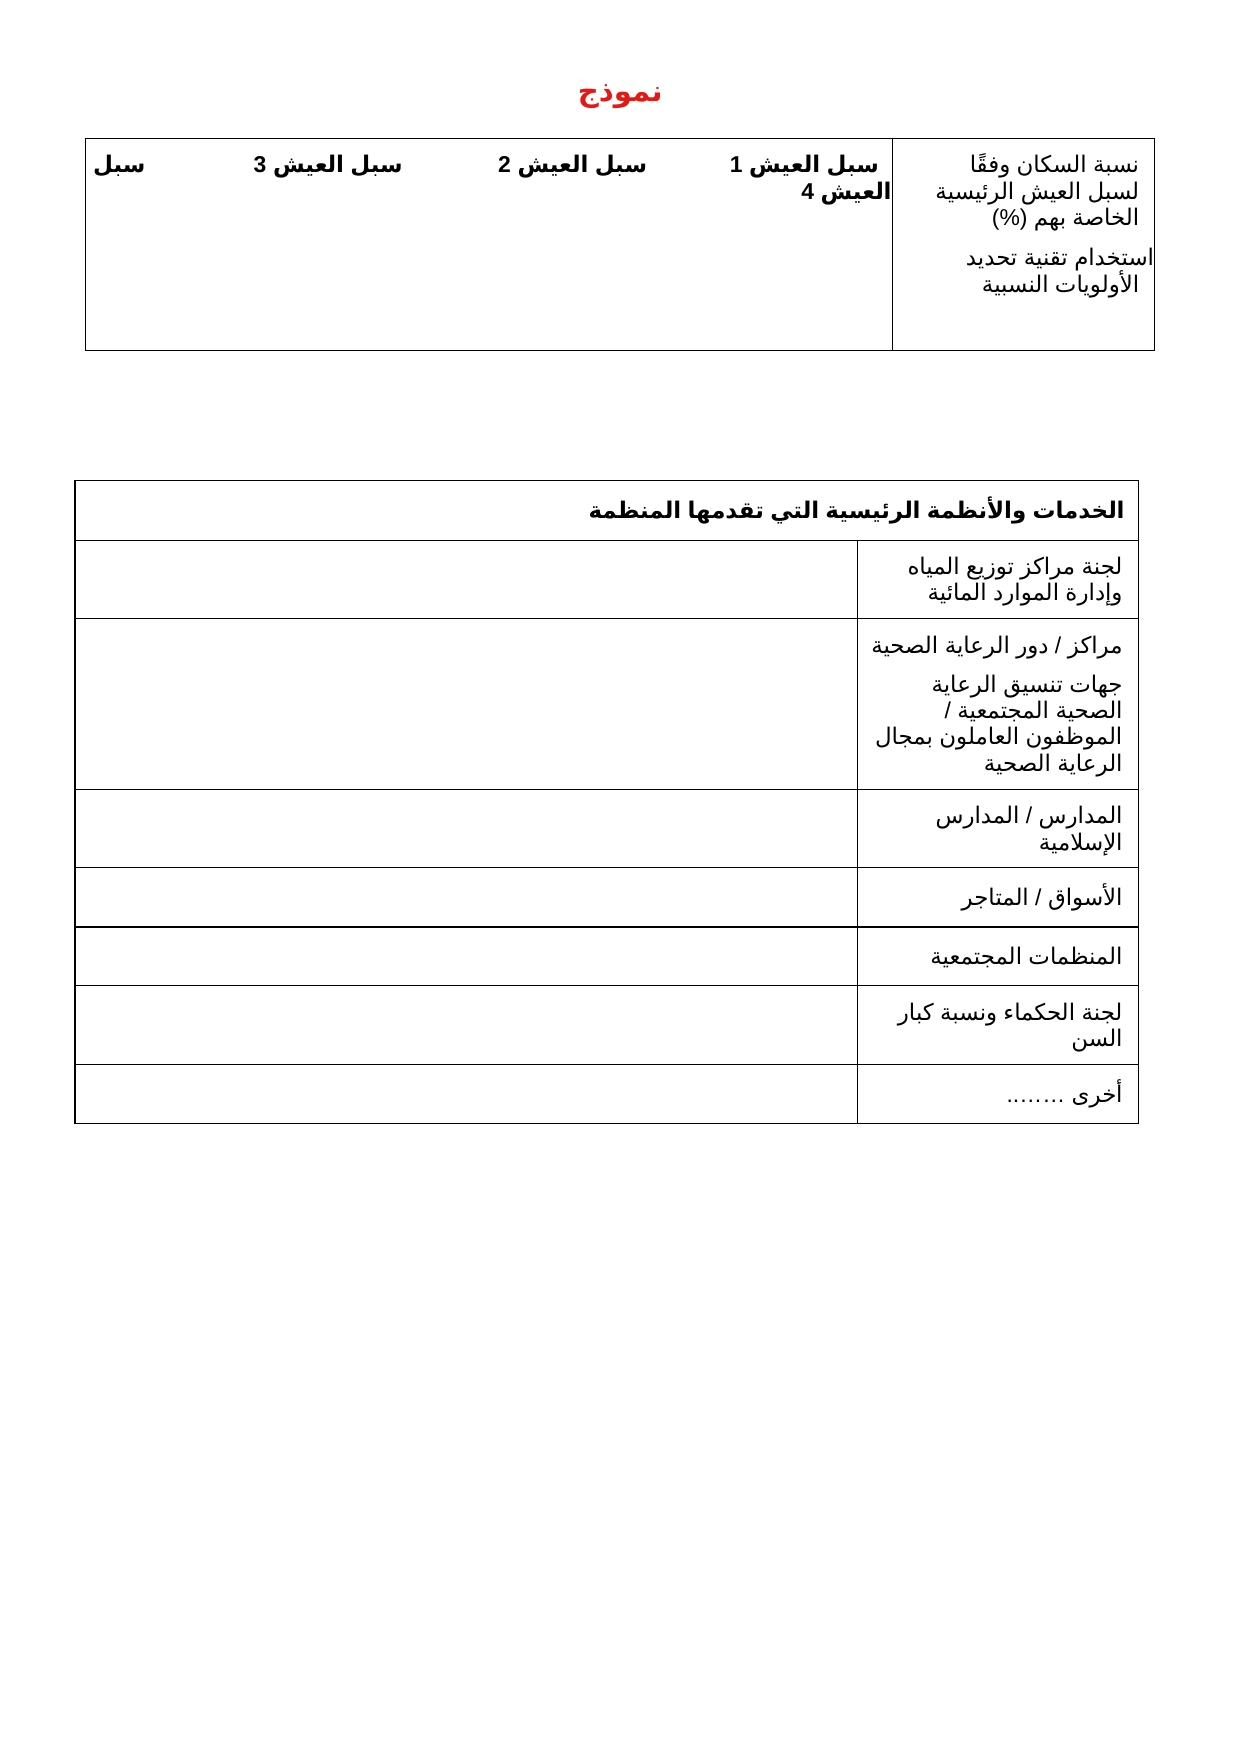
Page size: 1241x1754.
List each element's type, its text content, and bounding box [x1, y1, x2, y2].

table_cell لجنة الحكماء ونسبة كبار السن [858, 986, 1138, 1064]
table_header الخدمات والأنظمة الرئيسية التي تقدمها المنظمة [76, 481, 1138, 539]
table_cell [76, 790, 857, 867]
table_cell أخرى …….. [858, 1065, 1138, 1123]
table_cell [76, 619, 857, 788]
table_cell نسبة السكان وفقًا لسبل العيش الرئيسية الخاصة بهم (%) استخدام تقنية تحديد الأولويات النسبية [893, 139, 1154, 350]
table_cell [76, 986, 857, 1064]
table_cell المدارس / المدارس الإسلامية [858, 790, 1138, 867]
table_cell [76, 868, 857, 926]
table_cell سبل العيش 1 سبل العيش 2 سبل العيش 3 سبل العيش 4 [86, 139, 892, 350]
table_cell [76, 928, 857, 985]
table_cell المنظمات المجتمعية [858, 928, 1138, 985]
table_cell مراكز / دور الرعاية الصحية جهات تنسيق الرعاية الصحية المجتمعية / الموظفون العاملون بمجال الرعاية الصحية [858, 619, 1138, 788]
table_cell لجنة مراكز توزيع المياه وإدارة الموارد المائية [858, 541, 1138, 618]
table_cell الأسواق / المتاجر [858, 868, 1138, 926]
table_cell [76, 1065, 857, 1123]
table_cell [76, 541, 857, 618]
